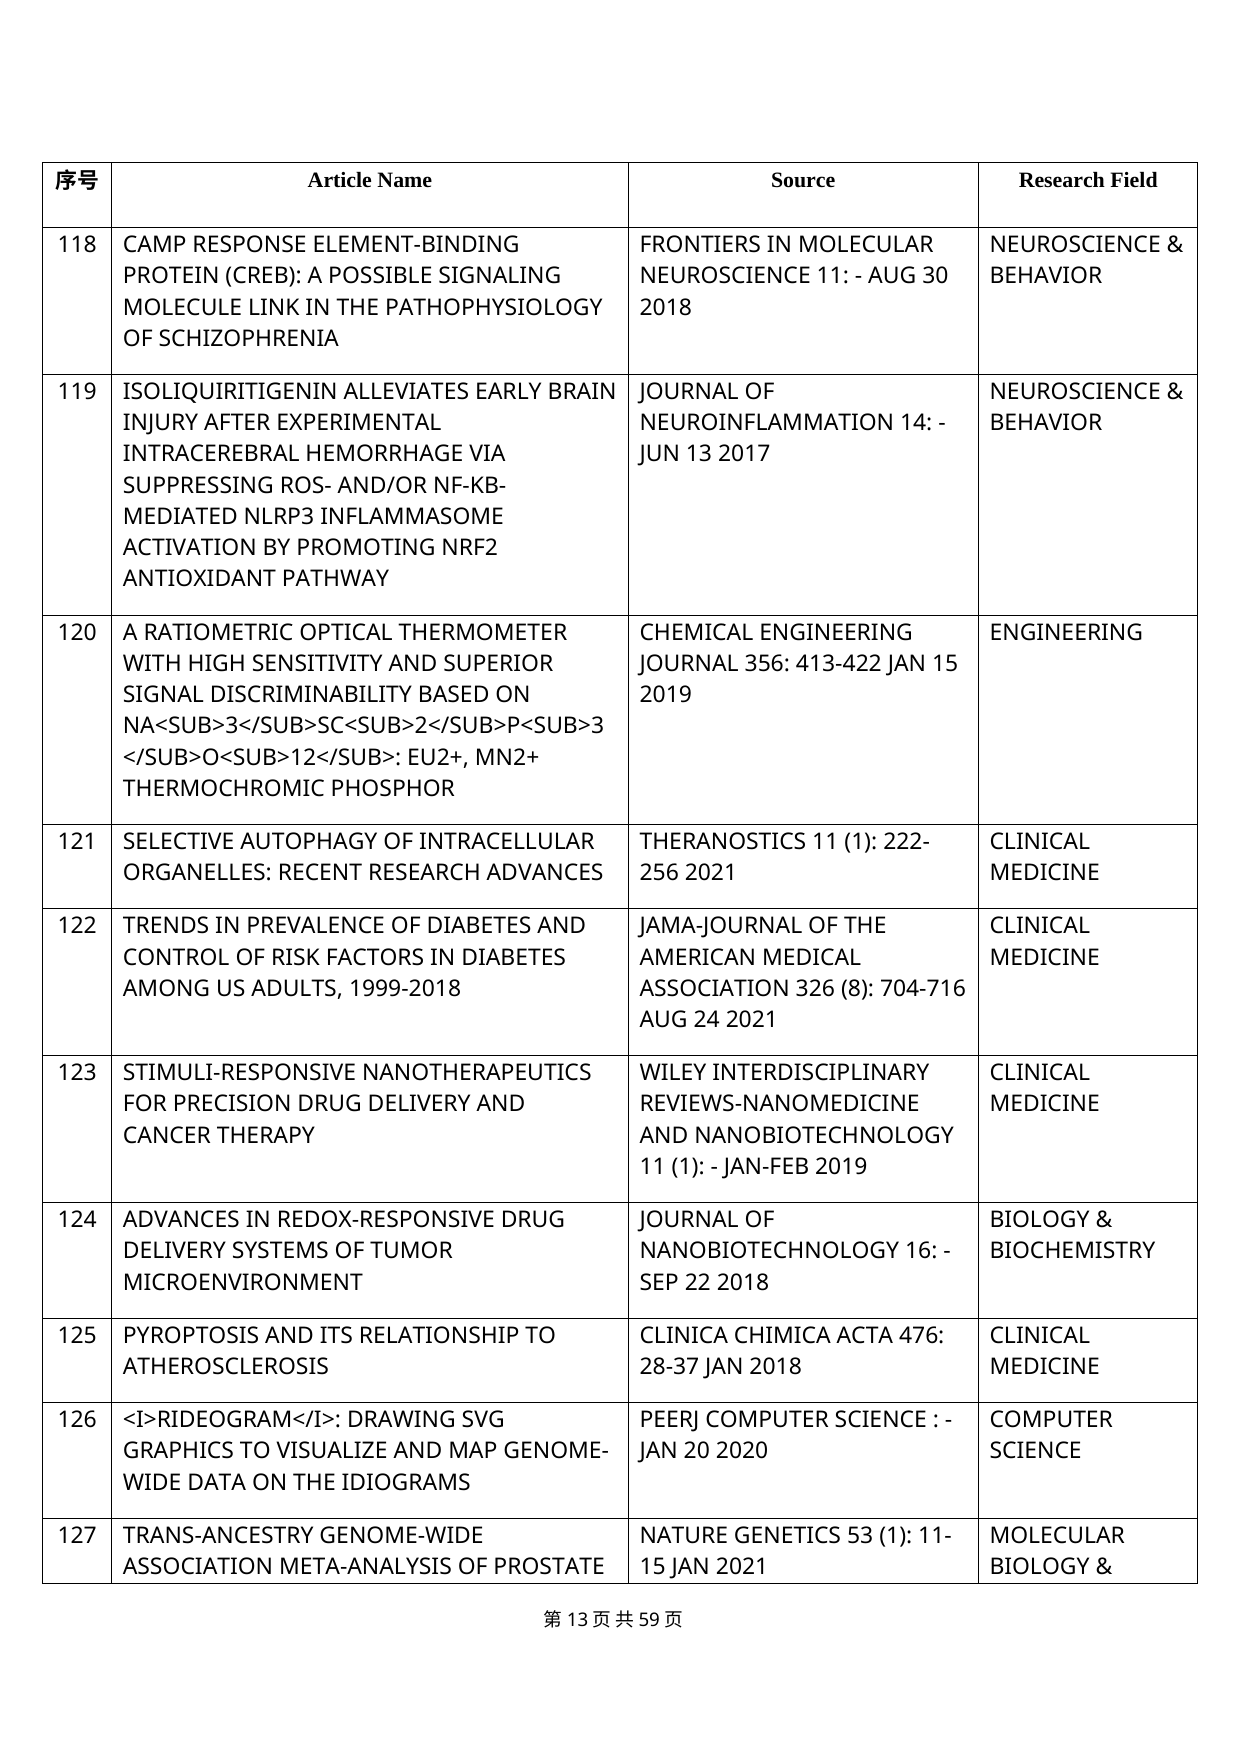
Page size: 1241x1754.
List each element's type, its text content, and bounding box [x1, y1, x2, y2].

table_cell JOURNAL OF NEUROINFLAMMATION 14: - JUN 13 2017 [629, 375, 978, 614]
table_cell 121 [43, 825, 111, 908]
table_header Research Field [979, 163, 1197, 227]
table_cell STIMULI-RESPONSIVE NANOTHERAPEUTICS FOR PRECISION DRUG DELIVERY AND CANCER THERAPY [112, 1056, 628, 1202]
table_cell CLINICAL MEDICINE [979, 1056, 1197, 1202]
table_cell 126 [43, 1403, 111, 1518]
table_cell CHEMICAL ENGINEERING JOURNAL 356: 413-422 JAN 15 2019 [629, 616, 978, 824]
table_cell PEERJ COMPUTER SCIENCE : - JAN 20 2020 [629, 1403, 978, 1518]
table_cell CLINICA CHIMICA ACTA 476: 28-37 JAN 2018 [629, 1319, 978, 1402]
table_cell 125 [43, 1319, 111, 1402]
table_cell FRONTIERS IN MOLECULAR NEUROSCIENCE 11: - AUG 30 2018 [629, 228, 978, 374]
table_cell SELECTIVE AUTOPHAGY OF INTRACELLULAR ORGANELLES: RECENT RESEARCH ADVANCES [112, 825, 628, 908]
table_cell 119 [43, 375, 111, 614]
table_cell ENGINEERING [979, 616, 1197, 824]
table_cell CLINICAL MEDICINE [979, 1319, 1197, 1402]
table_cell 123 [43, 1056, 111, 1202]
table_cell CLINICAL MEDICINE [979, 825, 1197, 908]
table_cell ADVANCES IN REDOX-RESPONSIVE DRUG DELIVERY SYSTEMS OF TUMOR MICROENVIRONMENT [112, 1203, 628, 1318]
table_cell NATURE GENETICS 53 (1): 11-15 JAN 2021 [629, 1519, 978, 1583]
table_cell NEUROSCIENCE & BEHAVIOR [979, 375, 1197, 614]
table_cell A RATIOMETRIC OPTICAL THERMOMETER WITH HIGH SENSITIVITY AND SUPERIOR SIGNAL DISCRIMINABILITY BASED ON NA<SUB>3</SUB>SC<SUB>2</SUB>P<SUB>3</SUB>O<SUB>12</SUB>: EU2+, MN2+ THERMOCHROMIC PHOSPHOR [112, 616, 628, 824]
table_cell BIOLOGY & BIOCHEMISTRY [979, 1203, 1197, 1318]
table_cell 127 [43, 1519, 111, 1583]
table_cell ISOLIQUIRITIGENIN ALLEVIATES EARLY BRAIN INJURY AFTER EXPERIMENTAL INTRACEREBRAL HEMORRHAGE VIA SUPPRESSING ROS- AND/OR NF-ΚB-MEDIATED NLRP3 INFLAMMASOME ACTIVATION BY PROMOTING NRF2 ANTIOXIDANT PATHWAY [112, 375, 628, 614]
table_cell <I>RIDEOGRAM</I>: DRAWING SVG GRAPHICS TO VISUALIZE AND MAP GENOME-WIDE DATA ON THE IDIOGRAMS [112, 1403, 628, 1518]
table_cell CAMP RESPONSE ELEMENT-BINDING PROTEIN (CREB): A POSSIBLE SIGNALING MOLECULE LINK IN THE PATHOPHYSIOLOGY OF SCHIZOPHRENIA [112, 228, 628, 374]
table_cell PYROPTOSIS AND ITS RELATIONSHIP TO ATHEROSCLEROSIS [112, 1319, 628, 1402]
table_header Article Name [112, 163, 628, 227]
table_cell 124 [43, 1203, 111, 1318]
table_cell 122 [43, 909, 111, 1055]
table_cell NEUROSCIENCE & BEHAVIOR [979, 228, 1197, 374]
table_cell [112, 1519, 628, 1583]
table_header 序号 [43, 163, 111, 227]
table_cell CLINICAL MEDICINE [979, 909, 1197, 1055]
table_cell JOURNAL OF NANOBIOTECHNOLOGY 16: - SEP 22 2018 [629, 1203, 978, 1318]
table_cell 118 [43, 228, 111, 374]
table_cell THERANOSTICS 11 (1): 222-256 2021 [629, 825, 978, 908]
table_cell WILEY INTERDISCIPLINARY REVIEWS-NANOMEDICINE AND NANOBIOTECHNOLOGY 11 (1): - JAN-FEB 2019 [629, 1056, 978, 1202]
table_cell TRENDS IN PREVALENCE OF DIABETES AND CONTROL OF RISK FACTORS IN DIABETES AMONG US ADULTS, 1999-2018 [112, 909, 628, 1055]
table_cell MOLECULAR BIOLOGY & GENETICS [979, 1519, 1197, 1583]
table_header Source [629, 163, 978, 227]
table_cell JAMA-JOURNAL OF THE AMERICAN MEDICAL ASSOCIATION 326 (8): 704-716 AUG 24 2021 [629, 909, 978, 1055]
table_cell 120 [43, 616, 111, 824]
table_cell COMPUTER SCIENCE [979, 1403, 1197, 1518]
